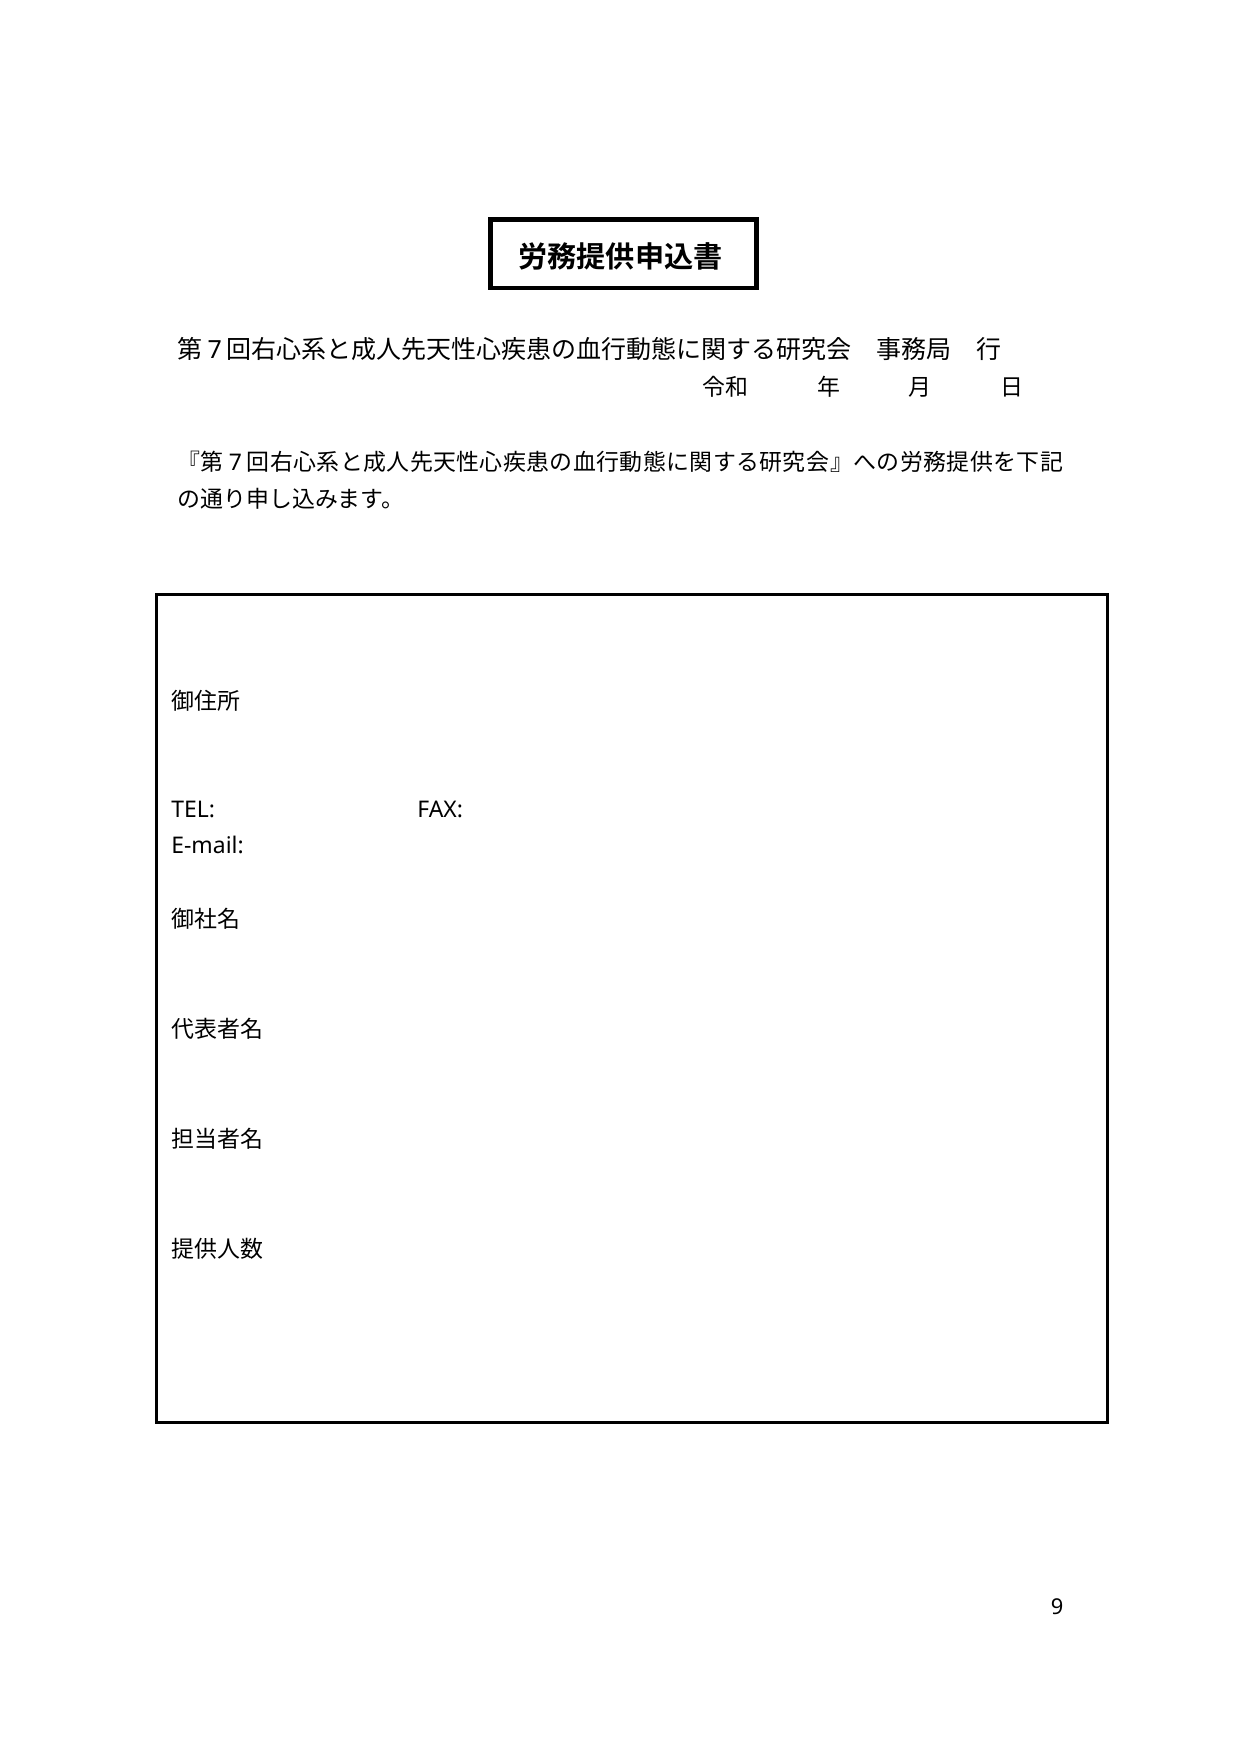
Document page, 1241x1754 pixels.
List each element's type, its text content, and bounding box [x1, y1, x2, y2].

text 令和 年 月 日 [177, 367, 1063, 404]
text 『第7回右心系と成人先天性心疾患の血行動態に関する研究会』への労務提供を下記の通り申し込みます。 [177, 442, 1063, 517]
text 労務提供申込書 [177, 217, 1063, 292]
text 第7回右心系と成人先天性心疾患の血行動態に関する研究会 事務局 行 [177, 329, 1063, 367]
